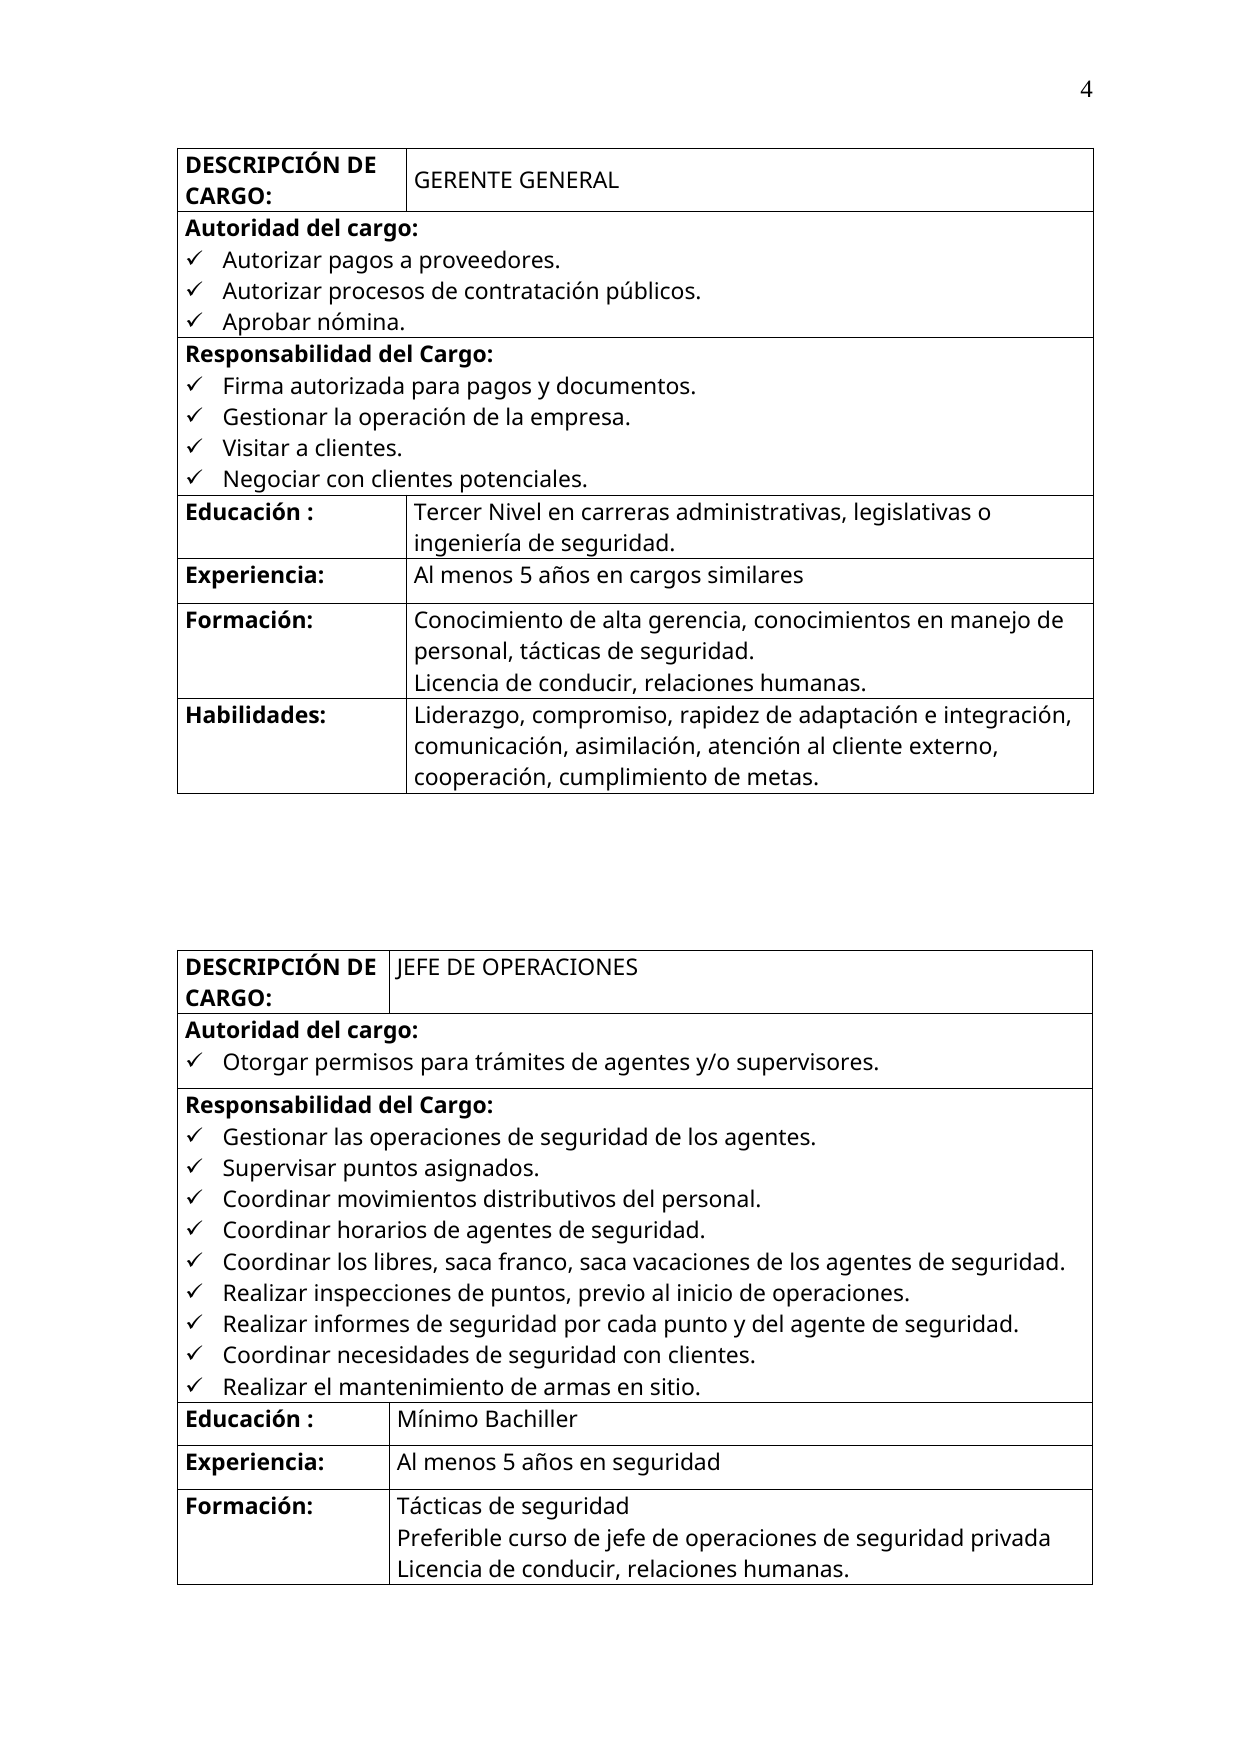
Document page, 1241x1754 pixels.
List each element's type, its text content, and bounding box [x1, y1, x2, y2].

table_cell Responsabilidad del Cargo: Firma autorizada para pagos y documentos. Gestionar la operación de la empresa. Visitar a clientes. Negociar con clientes potenciales. [178, 338, 1093, 494]
table_cell Tácticas de seguridad Preferible curso de jefe de operaciones de seguridad privada Licencia de conducir, relaciones humanas. [390, 1490, 1092, 1584]
table_cell Al menos 5 años en seguridad [390, 1446, 1092, 1489]
table_header DESCRIPCIÓN DE CARGO: [178, 149, 406, 211]
table_cell Responsabilidad del Cargo: Gestionar las operaciones de seguridad de los agentes. Supervisar puntos asignados. Coordinar movimientos distributivos del personal. Coordinar horarios de agentes de seguridad. Coordinar los libres, saca franco, saca vacaciones de los agentes de seguridad. Realizar inspecciones de puntos, previo al inicio de operaciones. Realizar informes de seguridad por cada punto y del agente de seguridad. Coordinar necesidades de seguridad con clientes. Realizar el mantenimiento de armas en sitio. [178, 1089, 1092, 1402]
table_cell Autoridad del cargo: Autorizar pagos a proveedores. Autorizar procesos de contratación públicos. Aprobar nómina. [178, 212, 1093, 337]
table_cell Experiencia: [178, 559, 406, 603]
table_cell Conocimiento de alta gerencia, conocimientos en manejo de personal, tácticas de seguridad. Licencia de conducir, relaciones humanas. [407, 604, 1093, 698]
table_header GERENTE GENERAL [407, 149, 1093, 211]
table_cell Mínimo Bachiller [390, 1403, 1092, 1444]
table_cell Al menos 5 años en cargos similares [407, 559, 1093, 603]
table_cell Educación : [178, 1403, 389, 1444]
table_cell Experiencia: [178, 1446, 389, 1489]
table_cell Autoridad del cargo: Otorgar permisos para trámites de agentes y/o supervisores. [178, 1014, 1092, 1088]
table_header DESCRIPCIÓN DE CARGO: [178, 951, 389, 1013]
table_cell Habilidades: [178, 699, 406, 792]
table_cell Tercer Nivel en carreras administrativas, legislativas o ingeniería de seguridad. [407, 496, 1093, 558]
table_cell Liderazgo, compromiso, rapidez de adaptación e integración, comunicación, asimilación, atención al cliente externo, cooperación, cumplimiento de metas. [407, 699, 1093, 792]
table_header JEFE DE OPERACIONES [390, 951, 1092, 1013]
table_cell Formación: [178, 1490, 389, 1584]
table_cell Formación: [178, 604, 406, 698]
table_cell Educación : [178, 496, 406, 558]
